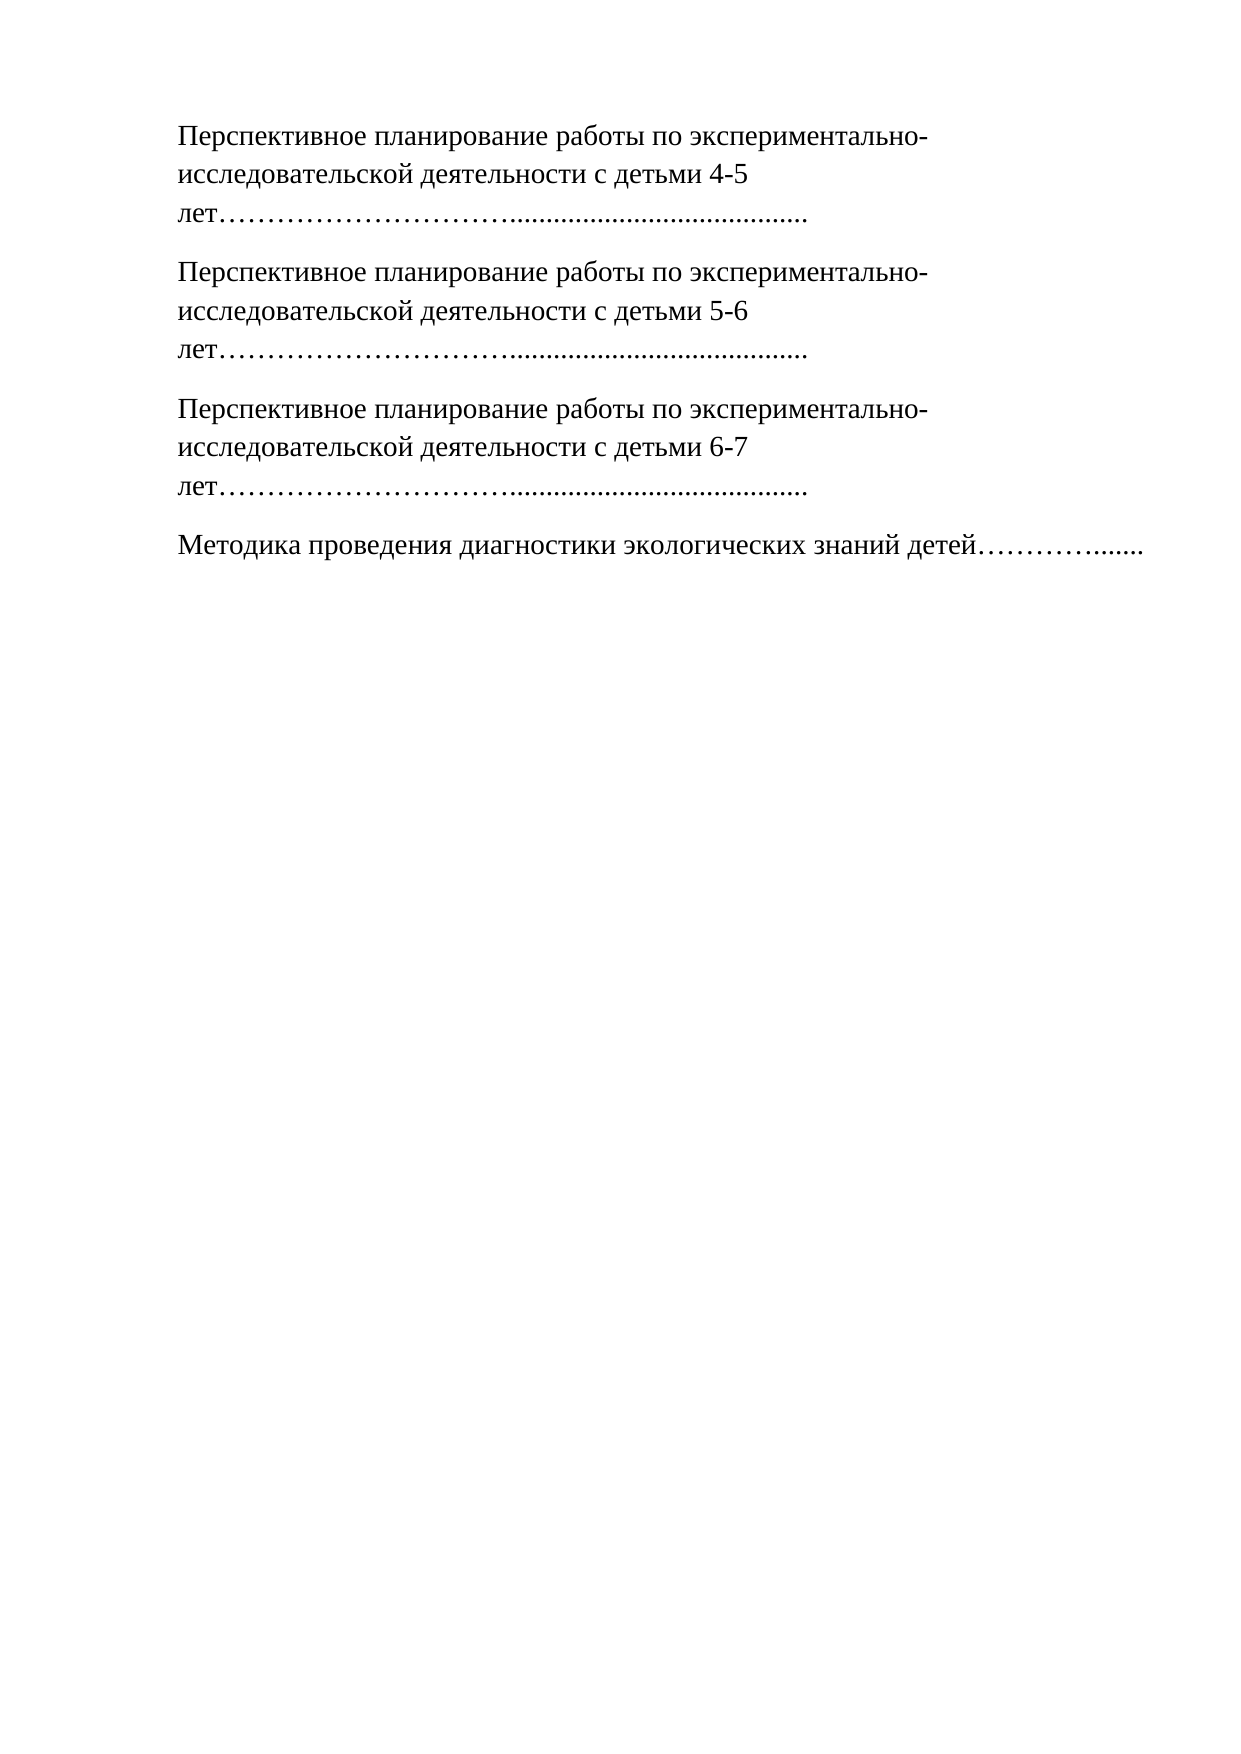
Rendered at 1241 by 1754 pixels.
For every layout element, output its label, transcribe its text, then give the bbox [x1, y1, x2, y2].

text Методика проведения диагностики экологических знаний детей…………....... [177, 527, 1152, 561]
text Перспективное планирование работы по экспериментально-исследовательской деятельности с детьми 5-6 лет…………………………......................................... [177, 254, 1152, 365]
text Перспективное планирование работы по экспериментально-исследовательской деятельности с детьми 4-5 лет…………………………......................................... [177, 118, 1152, 229]
text Перспективное планирование работы по экспериментально-исследовательской деятельности с детьми 6-7 лет…………………………......................................... [177, 391, 1152, 502]
